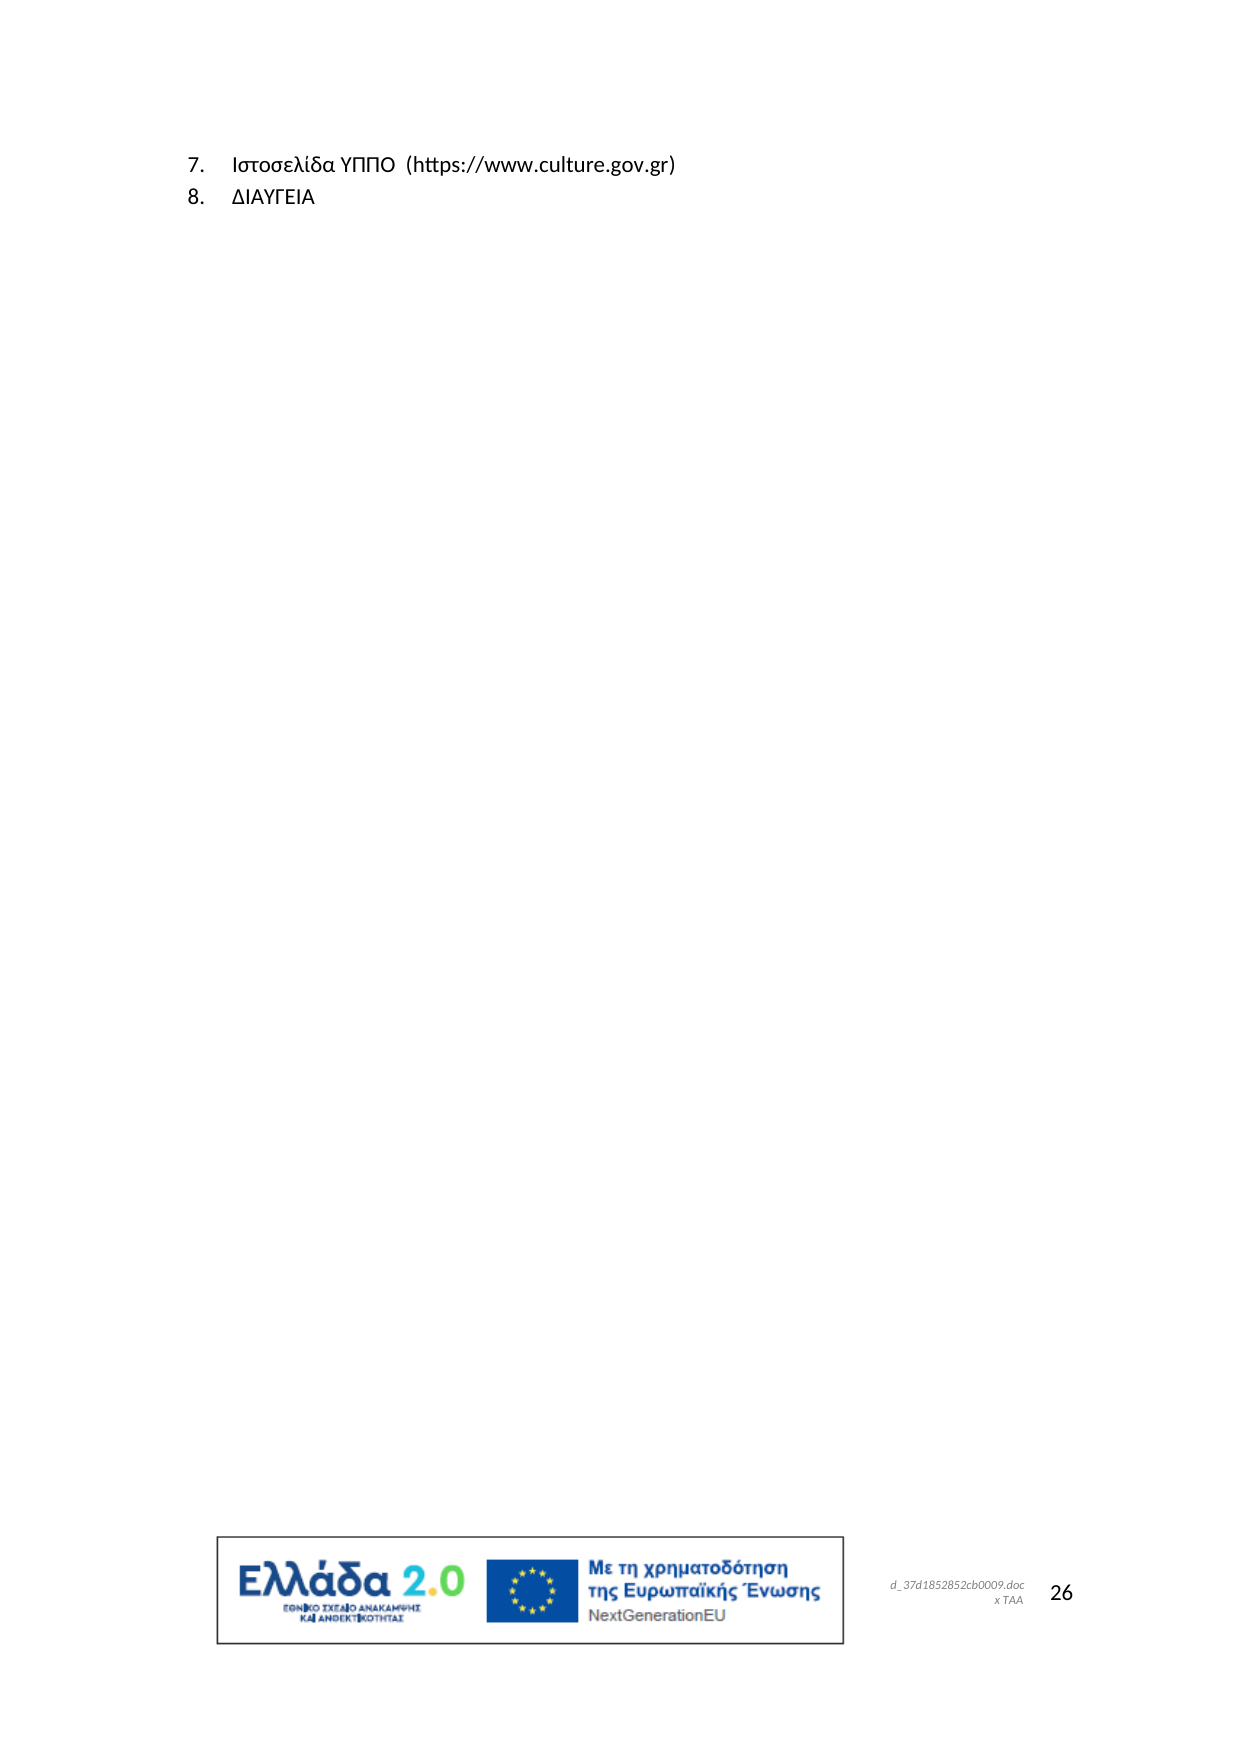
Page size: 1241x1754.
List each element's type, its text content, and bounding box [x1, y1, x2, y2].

picture [198, 1519, 866, 1665]
list Ιστοσελίδα ΥΠΠΟ (https://www.culture.gov.gr) [187, 150, 1078, 178]
list ΔΙΑΥΓΕΙΑ [187, 182, 1078, 210]
